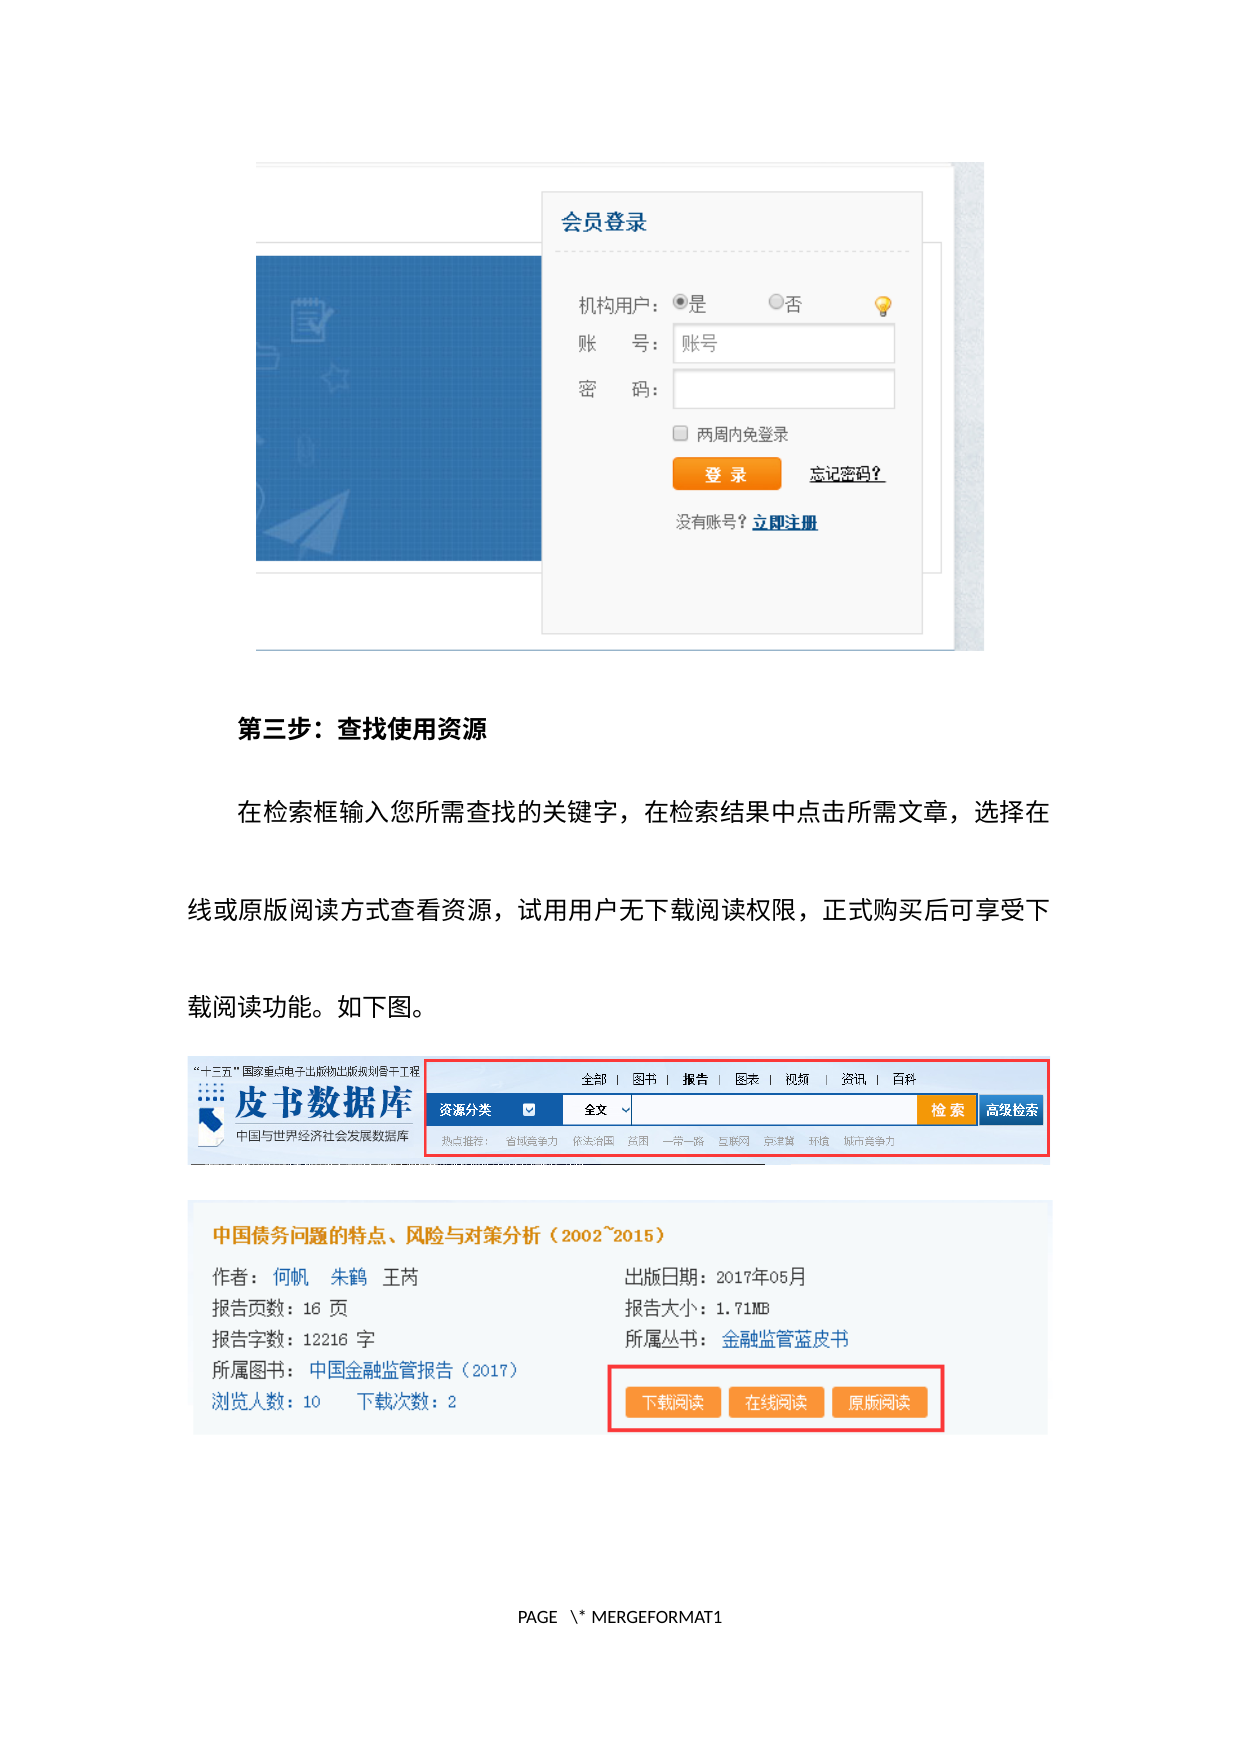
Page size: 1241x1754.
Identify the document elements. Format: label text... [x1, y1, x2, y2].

picture [187, 1056, 1050, 1165]
text 在检索框输入您所需查找的关键字，在检索结果中点击所需文章，选择在线或原版阅读方式查看资源，试用用户无下载阅读权限，正式购买后可享受下载阅读功能。如下图。 [187, 778, 1053, 1038]
text 第三步：查找使用资源 [187, 695, 1053, 760]
picture [256, 162, 985, 651]
picture [187, 1200, 1053, 1440]
